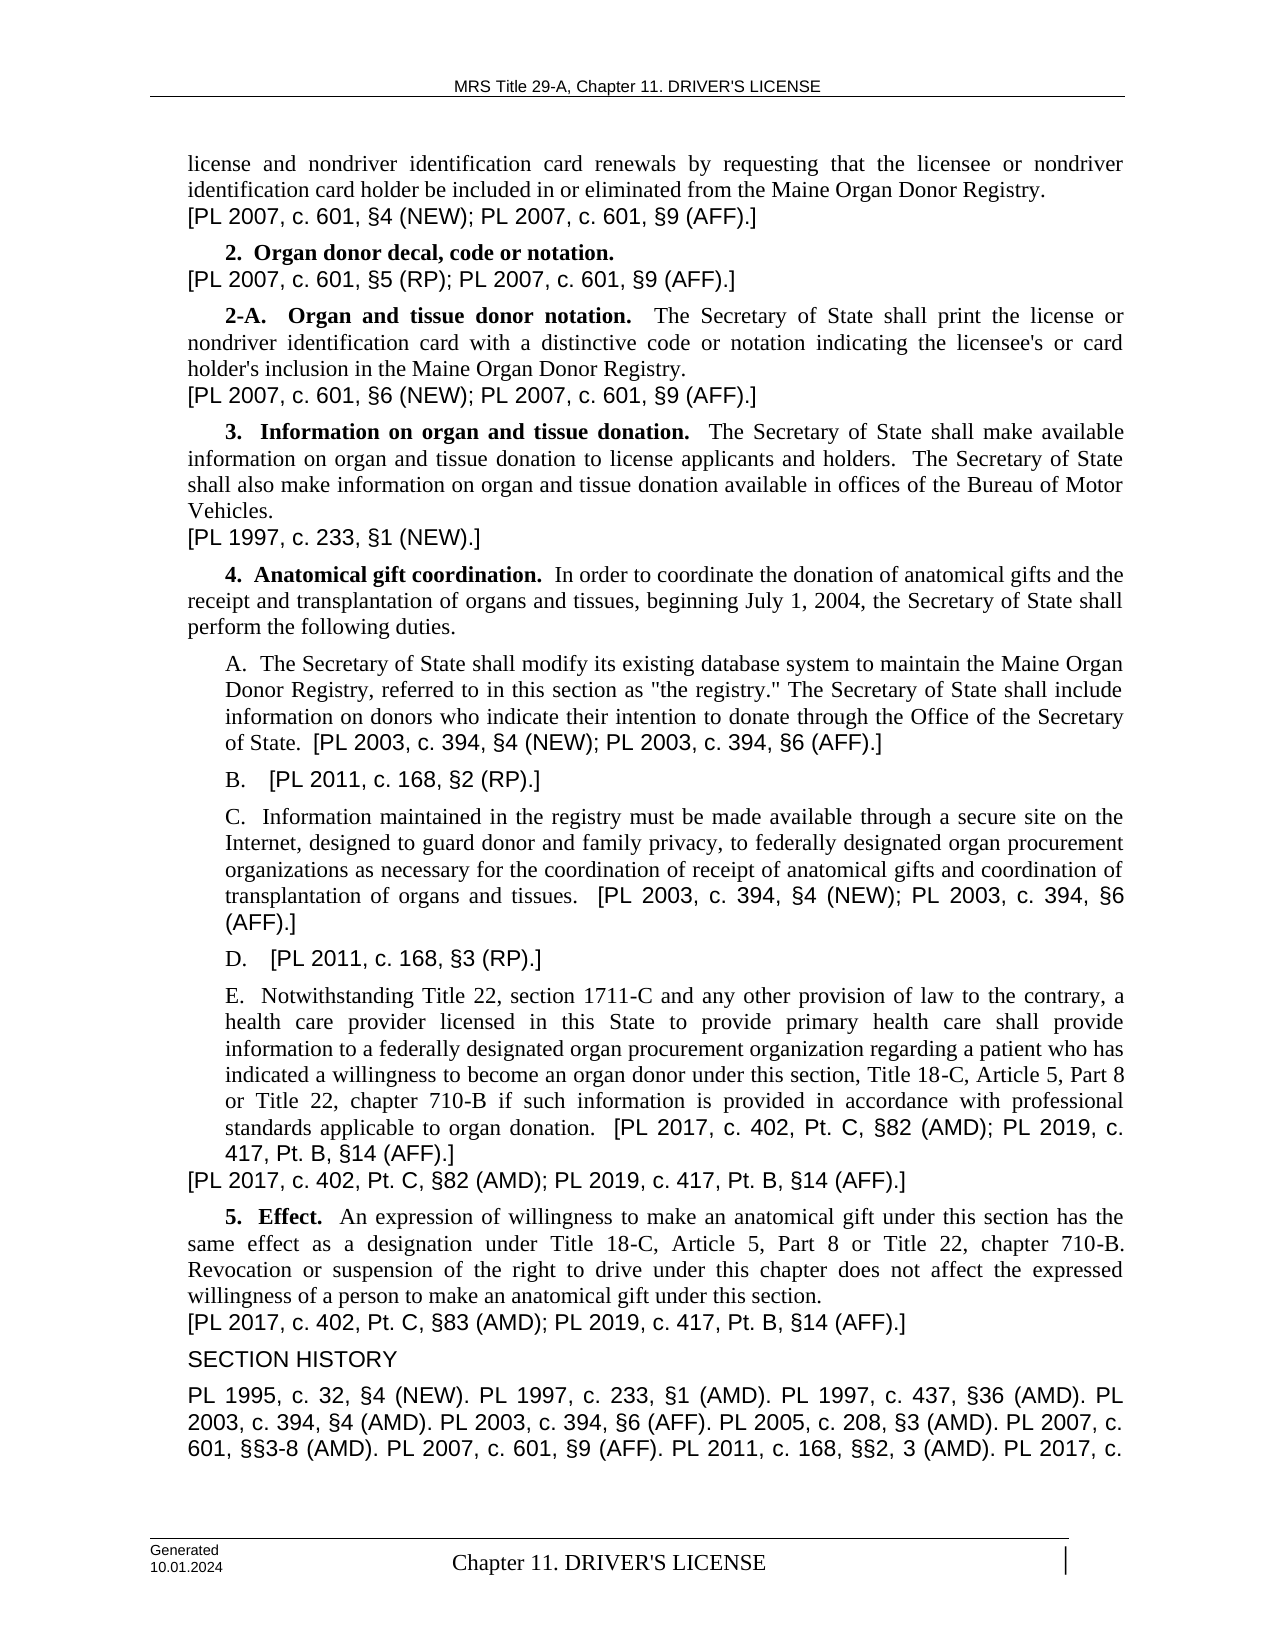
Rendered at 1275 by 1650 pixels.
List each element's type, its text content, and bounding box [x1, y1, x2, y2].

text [187, 1382, 1125, 1461]
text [187, 150, 1125, 203]
text [PL 2007, c. 601, §6 (NEW); PL 2007, c. 601, §9 (AFF).] [187, 382, 1125, 408]
text SECTION HISTORY [187, 1346, 1125, 1372]
text 2-A. Organ and tissue donor notation. The Secretary of State shall print the license or nondriver identification card with a distinctive code or notation indicating the licensee's or card holder's inclusion in the Maine Organ Donor Registry. [187, 303, 1125, 382]
text 3. Information on organ and tissue donation. The Secretary of State shall make available information on organ and tissue donation to license applicants and holders. The Secretary of State shall also make information on organ and tissue donation available in offices of the Bureau of Motor Vehicles. [187, 418, 1125, 524]
text 4. Anatomical gift coordination. In order to coordinate the donation of anatomical gifts and the receipt and transplantation of organs and tissues, beginning July 1, 2004, the Secretary of State shall perform the following duties. [187, 561, 1125, 640]
text B. [PL 2011, c. 168, §2 (RP).] [225, 766, 1125, 792]
text [PL 2017, c. 402, Pt. C, §83 (AMD); PL 2019, c. 417, Pt. B, §14 (AFF).] [187, 1309, 1125, 1335]
text C. Information maintained in the registry must be made available through a secure site on the Internet, designed to guard donor and family privacy, to federally designated organ procurement organizations as necessary for the coordination of receipt of anatomical gifts and coordination of transplantation of organs and tissues. [PL 2003, c. 394, §4 (NEW); PL 2003, c. 394, §6 (AFF).] [225, 803, 1125, 935]
text 5. Effect. An expression of willingness to make an anatomical gift under this section has the same effect as a designation under Title 18‑C, Article 5, Part 8 or Title 22, chapter 710‑B. Revocation or suspension of the right to drive under this chapter does not affect the expressed willingness of a person to make an anatomical gift under this section. [187, 1203, 1125, 1309]
text [PL 2007, c. 601, §5 (RP); PL 2007, c. 601, §9 (AFF).] [187, 266, 1125, 292]
text [PL 2007, c. 601, §4 (NEW); PL 2007, c. 601, §9 (AFF).] [187, 203, 1125, 229]
text [PL 2017, c. 402, Pt. C, §82 (AMD); PL 2019, c. 417, Pt. B, §14 (AFF).] [187, 1167, 1125, 1193]
text 2. Organ donor decal, code or notation. [187, 239, 1125, 266]
text [PL 1997, c. 233, §1 (NEW).] [187, 524, 1125, 550]
text A. The Secretary of State shall modify its existing database system to maintain the Maine Organ Donor Registry, referred to in this section as "the registry." The Secretary of State shall include information on donors who indicate their intention to donate through the Office of the Secretary of State. [PL 2003, c. 394, §4 (NEW); PL 2003, c. 394, §6 (AFF).] [225, 650, 1125, 756]
text E. Notwithstanding Title 22, section 1711‑C and any other provision of law to the contrary, a health care provider licensed in this State to provide primary health care shall provide information to a federally designated organ procurement organization regarding a patient who has indicated a willingness to become an organ donor under this section, Title 18‑C, Article 5, Part 8 or Title 22, chapter 710‑B if such information is provided in accordance with professional standards applicable to organ donation. [PL 2017, c. 402, Pt. C, §82 (AMD); PL 2019, c. 417, Pt. B, §14 (AFF).] [225, 982, 1125, 1167]
text D. [PL 2011, c. 168, §3 (RP).] [225, 945, 1125, 972]
